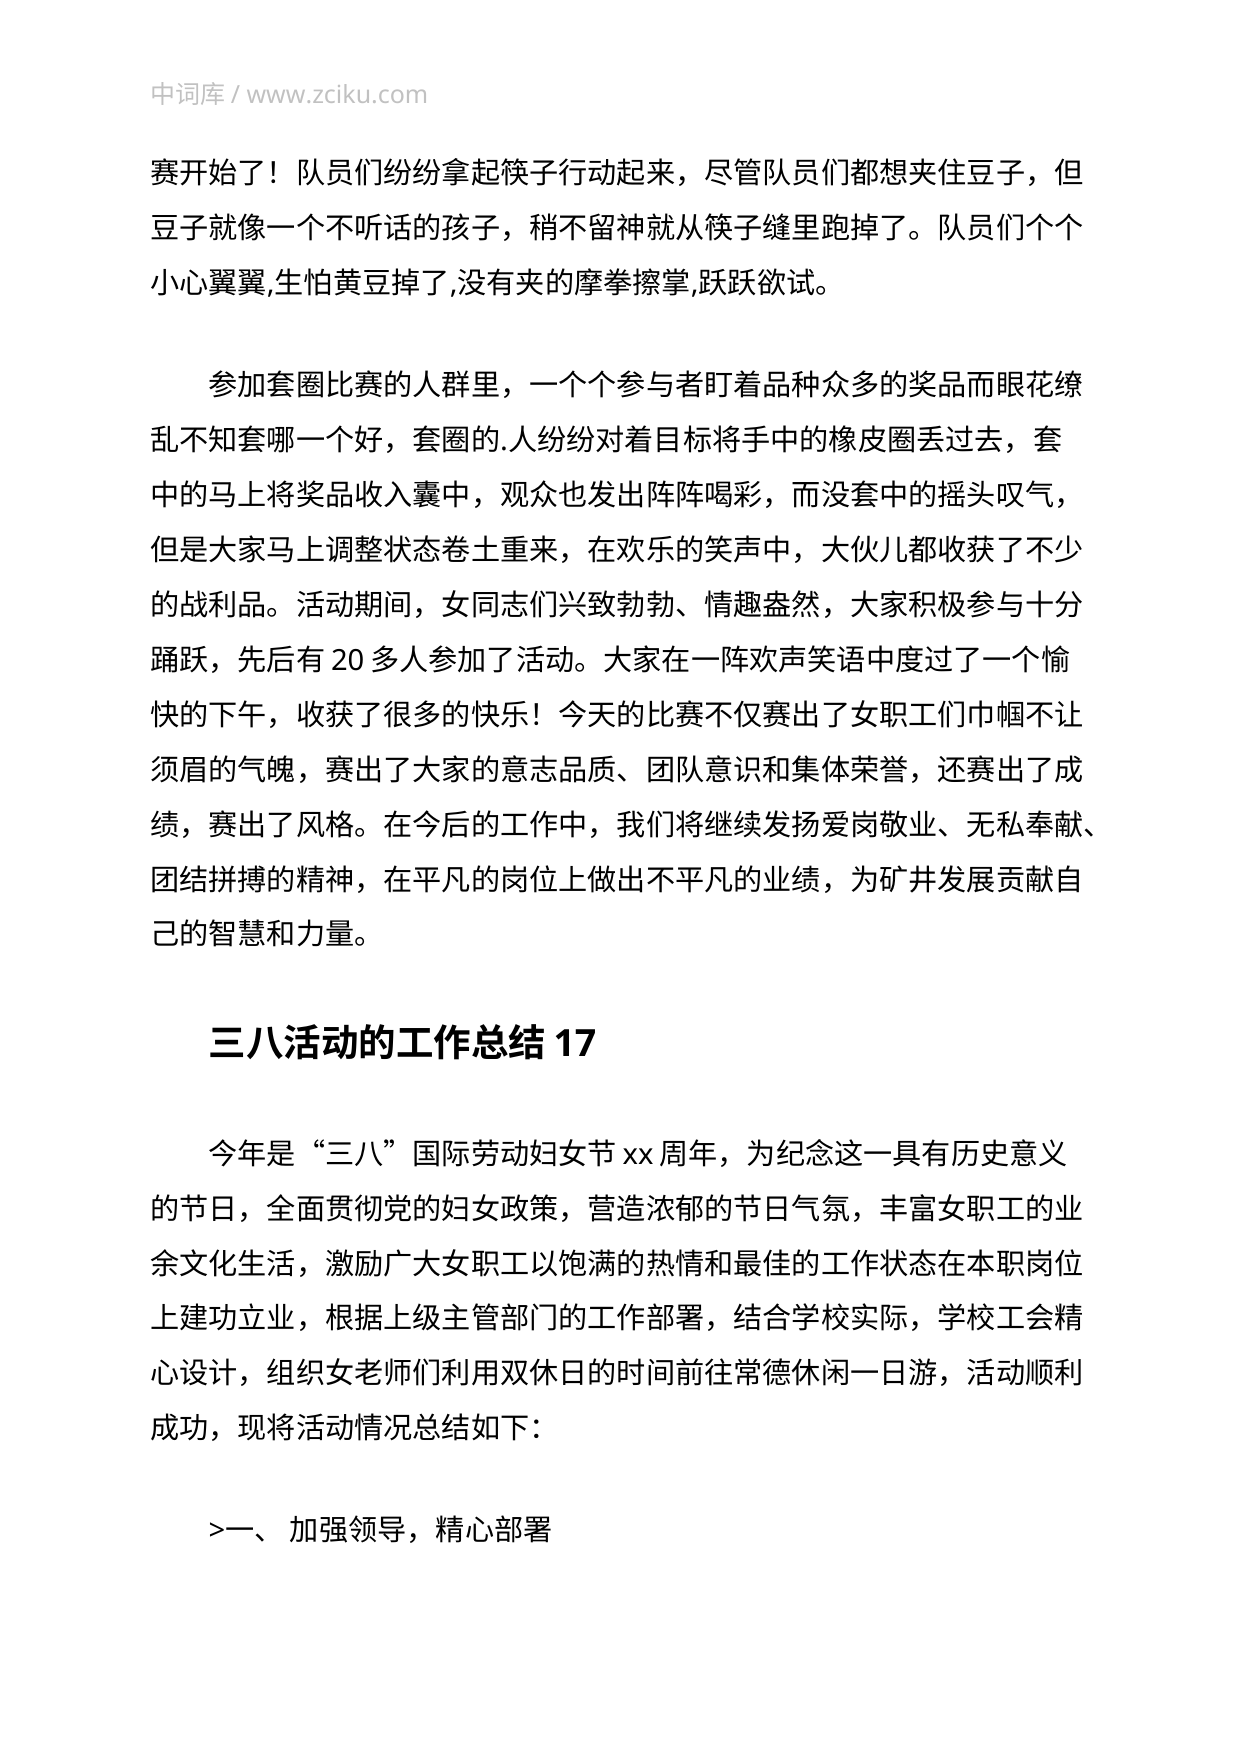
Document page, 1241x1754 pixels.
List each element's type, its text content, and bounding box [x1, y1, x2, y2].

text >一、 加强领导，精心部署 [150, 1507, 1090, 1549]
text 今年是“三八”国际劳动妇女节xx周年，为纪念这一具有历史意义的节日，全面贯彻党的妇女政策，营造浓郁的节日气氛，丰富女职工的业余文化生活，激励广大女职工以饱满的热情和最佳的工作状态在本职岗位上建功立业，根据上级主管部门的工作部署，结合学校实际，学校工会精心设计，组织女老师们利用双休日的时间前往常德休闲一日游，活动顺利成功，现将活动情况总结如下： [150, 1130, 1090, 1447]
text 参加套圈比赛的人群里，一个个参与者盯着品种众多的奖品而眼花缭乱不知套哪一个好，套圈的.人纷纷对着目标将手中的橡皮圈丢过去，套中的马上将奖品收入囊中，观众也发出阵阵喝彩，而没套中的摇头叹气，但是大家马上调整状态卷土重来，在欢乐的笑声中，大伙儿都收获了不少的战利品。活动期间，女同志们兴致勃勃、情趣盎然，大家积极参与十分踊跃，先后有20多人参加了活动。大家在一阵欢声笑语中度过了一个愉快的下午，收获了很多的快乐！今天的比赛不仅赛出了女职工们巾帼不让须眉的气魄，赛出了大家的意志品质、团队意识和集体荣誉，还赛出了成绩，赛出了风格。在今后的工作中，我们将继续发扬爱岗敬业、无私奉献、团结拼搏的精神，在平凡的岗位上做出不平凡的业绩，为矿井发展贡献自己的智慧和力量。 [150, 362, 1090, 953]
text 三八活动的工作总结17 [150, 1013, 1090, 1067]
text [150, 150, 1090, 302]
